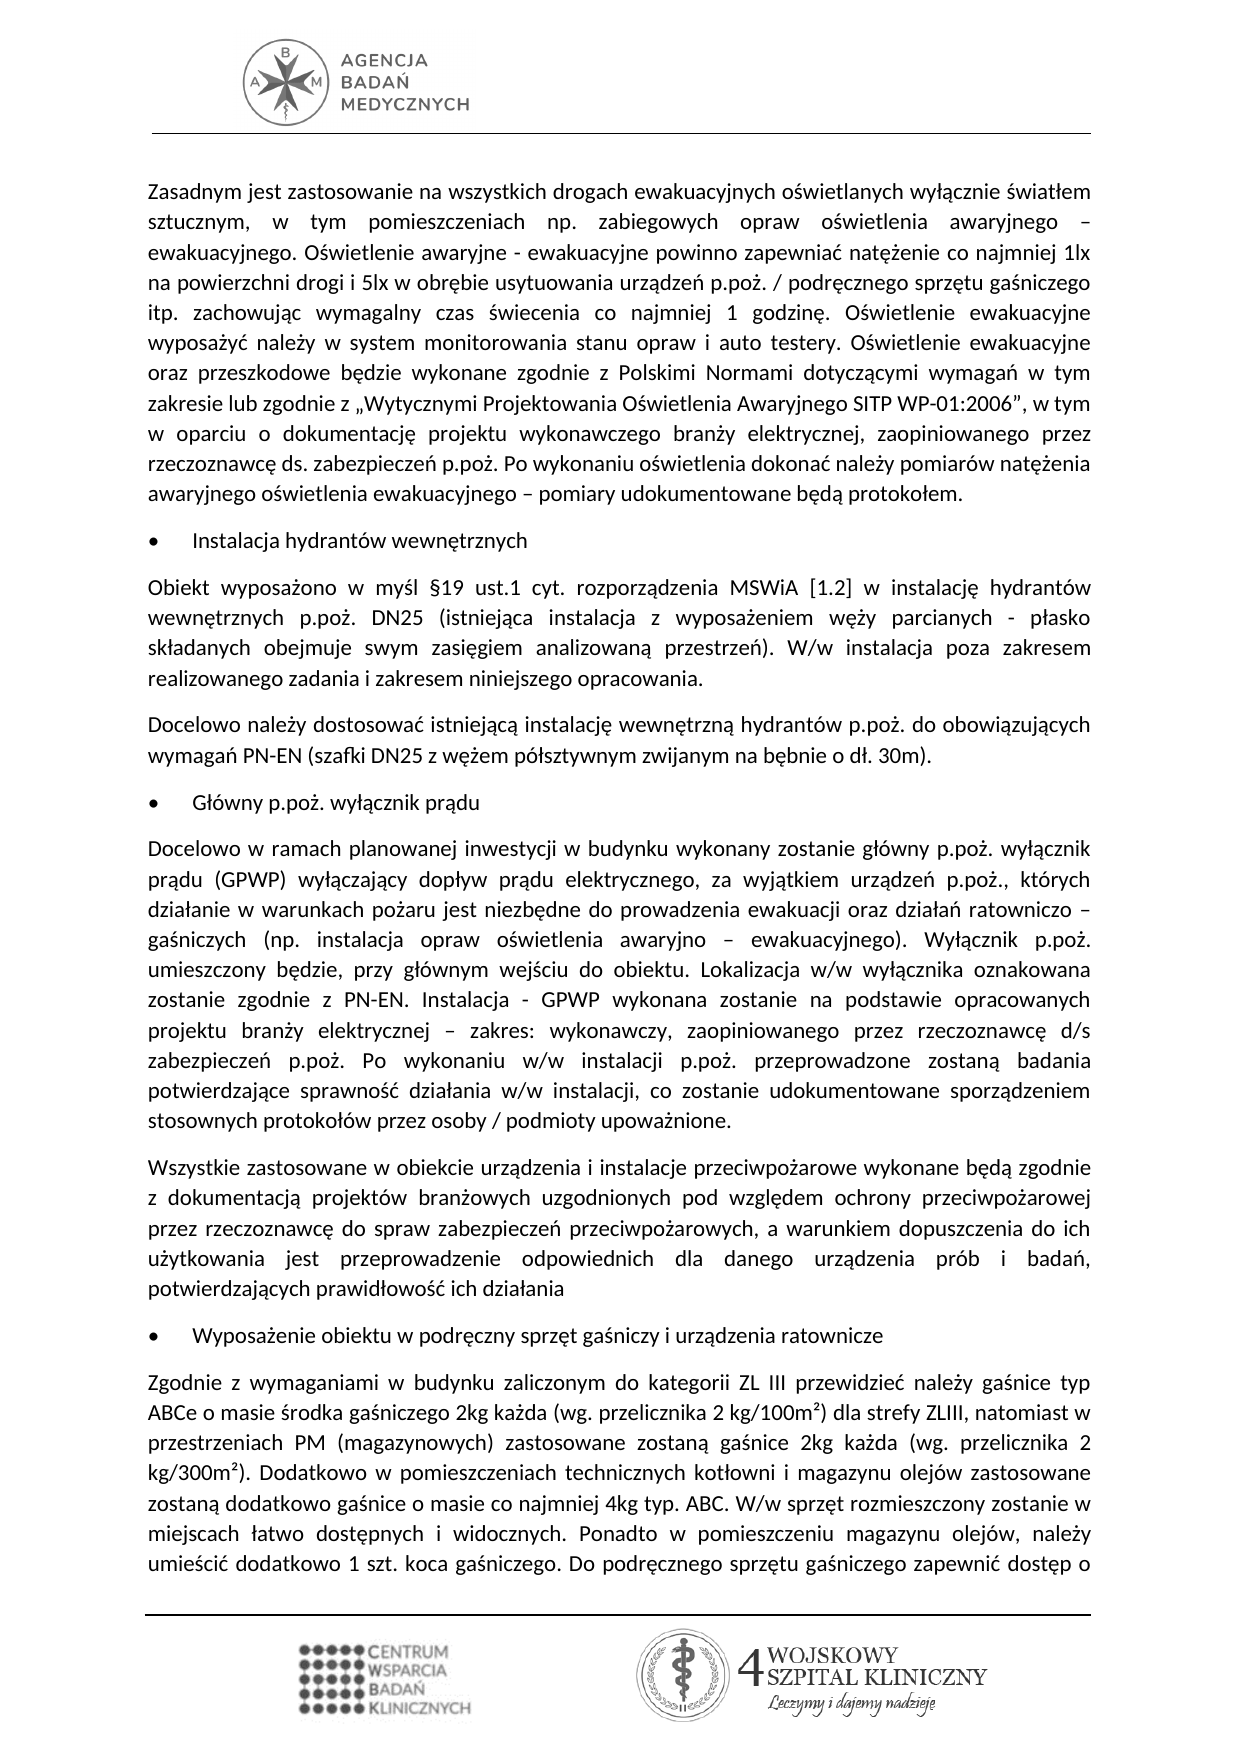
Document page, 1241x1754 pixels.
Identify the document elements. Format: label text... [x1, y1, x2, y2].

text Wszystkie zastosowane w obiekcie urządzenia i instalacje przeciwpożarowe wykonane będą zgodnie z dokumentacją projektów branżowych uzgodnionych pod względem ochrony przeciwpożarowej przez rzeczoznawcę do spraw zabezpieczeń przeciwpożarowych, a warunkiem dopuszczenia do ich użytkowania jest przeprowadzenie odpowiednich dla danego urządzenia prób i badań, potwierdzających prawidłowość ich działania [148, 1153, 1092, 1302]
text Obiekt wyposażono w myśl §19 ust.1 cyt. rozporządzenia MSWiA [1.2] w instalację hydrantów wewnętrznych p.poż. DN25 (istniejąca instalacja z wyposażeniem węży parcianych - płasko składanych obejmuje swym zasięgiem analizowaną przestrzeń). W/w instalacja poza zakresem realizowanego zadania i zakresem niniejszego opracowania. [148, 573, 1092, 692]
text Docelowo w ramach planowanej inwestycji w budynku wykonany zostanie główny p.poż. wyłącznik prądu (GPWP) wyłączający dopływ prądu elektrycznego, za wyjątkiem urządzeń p.poż., których działanie w warunkach pożaru jest niezbędne do prowadzenia ewakuacji oraz działań ratowniczo – gaśniczych (np. instalacja opraw oświetlenia awaryjno – ewakuacyjnego). Wyłącznik p.poż. umieszczony będzie, przy głównym wejściu do obiektu. Lokalizacja w/w wyłącznika oznakowana zostanie zgodnie z PN-EN. Instalacja - GPWP wykonana zostanie na podstawie opracowanych projektu branży elektrycznej – zakres: wykonawczy, zaopiniowanego przez rzeczoznawcę d/s zabezpieczeń p.poż. Po wykonaniu w/w instalacji p.poż. przeprowadzone zostaną badania potwierdzające sprawność działania w/w instalacji, co zostanie udokumentowane sporządzeniem stosownych protokołów przez osoby / podmioty upoważnione. [148, 834, 1092, 1134]
text Docelowo należy dostosować istniejącą instalację wewnętrzną hydrantów p.poż. do obowiązujących wymagań PN-EN (szafki DN25 z wężem półsztywnym zwijanym na bębnie o dł. 30m). [148, 711, 1092, 769]
list Wyposażenie obiektu w podręczny sprzęt gaśniczy i urządzenia ratownicze [148, 1321, 1092, 1349]
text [148, 1368, 1092, 1577]
picture [636, 1628, 989, 1722]
picture [289, 1627, 489, 1742]
text Zasadnym jest zastosowanie na wszystkich drogach ewakuacyjnych oświetlanych wyłącznie światłem sztucznym, w tym pomieszczeniach np. zabiegowych opraw oświetlenia awaryjnego – ewakuacyjnego. Oświetlenie awaryjne - ewakuacyjne powinno zapewniać natężenie co najmniej 1lx na powierzchni drogi i 5lx w obrębie usytuowania urządzeń p.poż. / podręcznego sprzętu gaśniczego itp. zachowując wymagalny czas świecenia co najmniej 1 godzinę. Oświetlenie ewakuacyjne wyposażyć należy w system monitorowania stanu opraw i auto testery. Oświetlenie ewakuacyjne oraz przeszkodowe będzie wykonane zgodnie z Polskimi Normami dotyczącymi wymagań w tym zakresie lub zgodnie z „Wytycznymi Projektowania Oświetlenia Awaryjnego SITP WP-01:2006”, w tym w oparciu o dokumentację projektu wykonawczego branży elektrycznej, zaopiniowanego przez rzeczoznawcę ds. zabezpieczeń p.poż. Po wykonaniu oświetlenia dokonać należy pomiarów natężenia awaryjnego oświetlenia ewakuacyjnego – pomiary udokumentowane będą protokołem. [148, 177, 1092, 507]
picture [233, 29, 476, 131]
list Instalacja hydrantów wewnętrznych [148, 526, 1092, 554]
list Główny p.poż. wyłącznik prądu [148, 788, 1092, 816]
